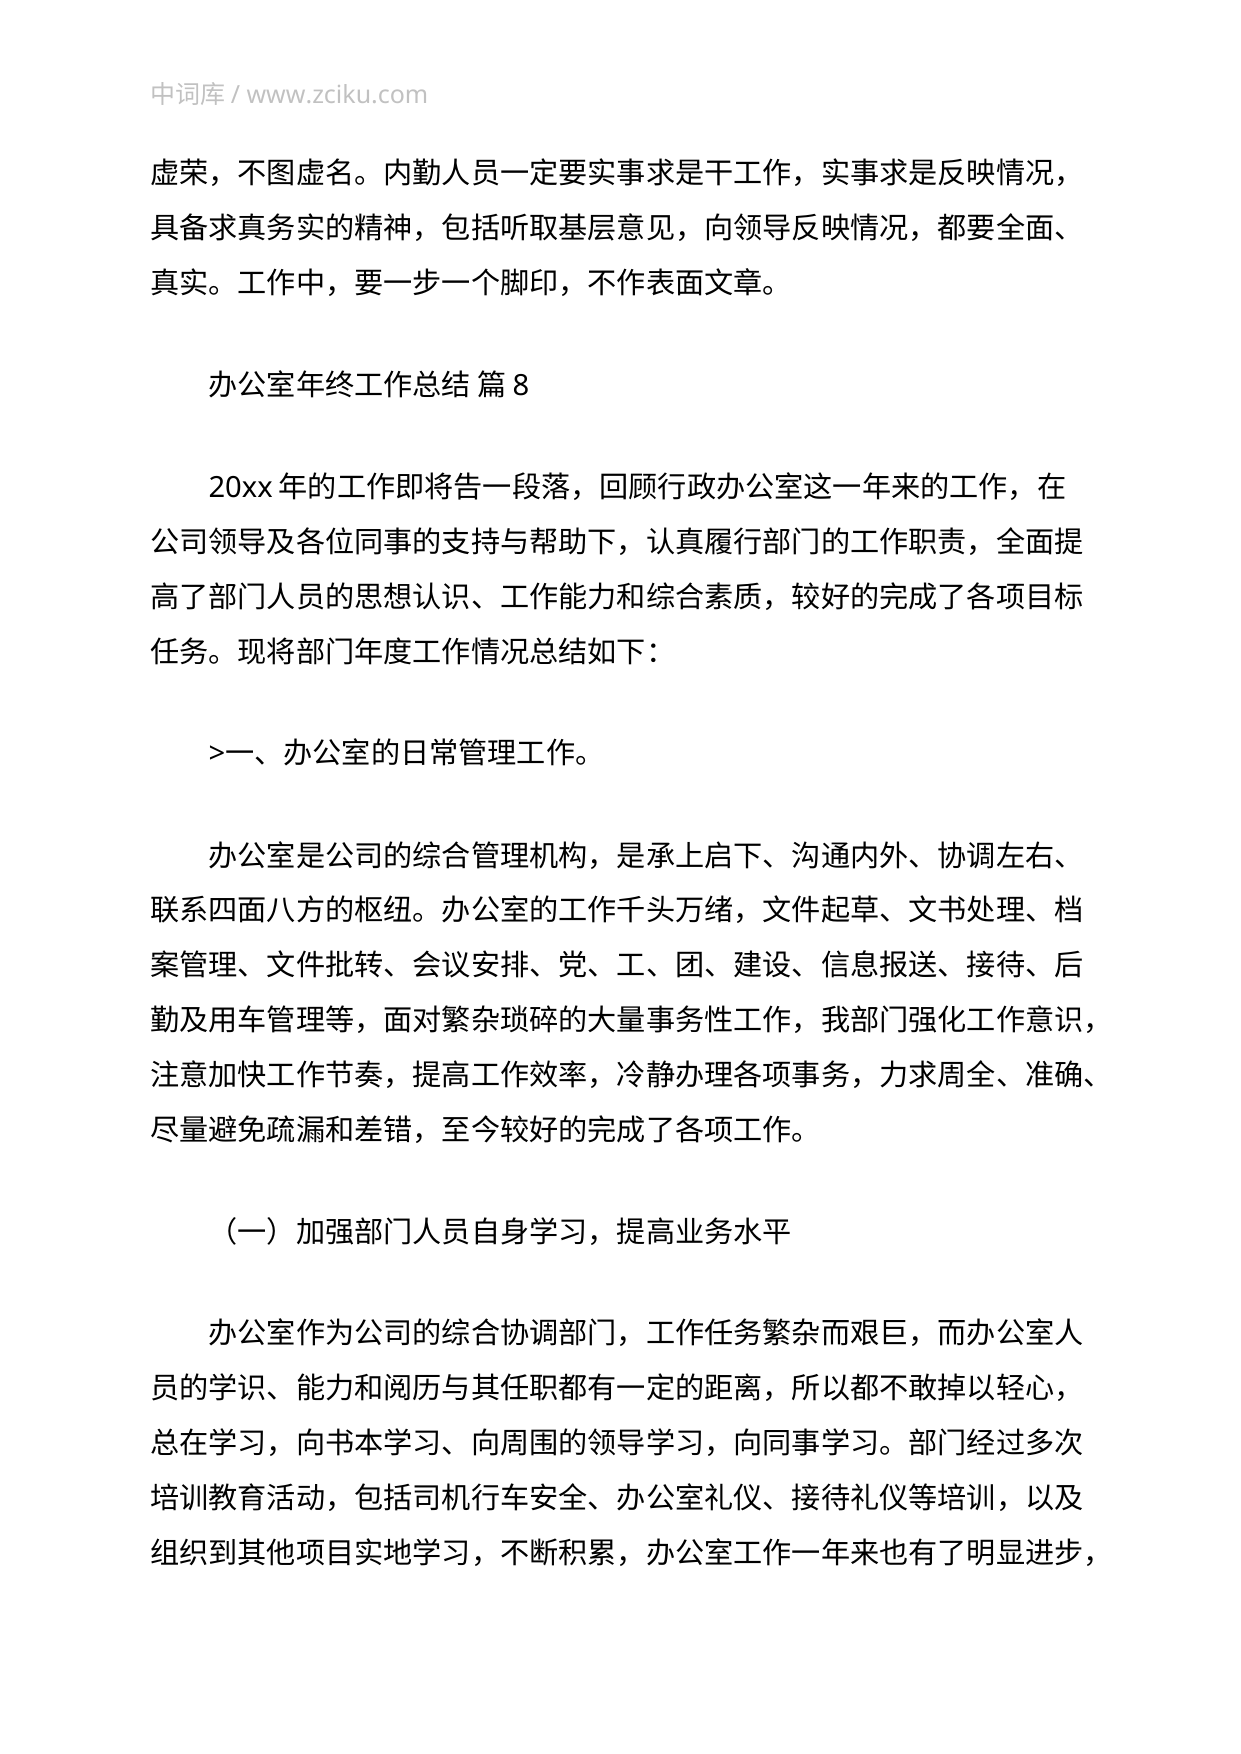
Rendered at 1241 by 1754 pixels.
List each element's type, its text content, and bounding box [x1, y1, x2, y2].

text 办公室是公司的综合管理机构，是承上启下、沟通内外、协调左右、联系四面八方的枢纽。办公室的工作千头万绪，文件起草、文书处理、档案管理、文件批转、会议安排、党、工、团、建设、信息报送、接待、后勤及用车管理等，面对繁杂琐碎的大量事务性工作，我部门强化工作意识，注意加快工作节奏，提高工作效率，冷静办理各项事务，力求周全、准确、尽量避免疏漏和差错，至今较好的完成了各项工作。 [150, 832, 1090, 1149]
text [150, 1310, 1090, 1572]
text （一）加强部门人员自身学习，提高业务水平 [150, 1208, 1090, 1251]
text 办公室年终工作总结 篇8 [150, 362, 1090, 404]
text 20xx年的工作即将告一段落，回顾行政办公室这一年来的工作，在公司领导及各位同事的支持与帮助下，认真履行部门的工作职责，全面提高了部门人员的思想认识、工作能力和综合素质，较好的完成了各项目标任务。现将部门年度工作情况总结如下： [150, 463, 1090, 671]
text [150, 150, 1090, 302]
text >一、办公室的日常管理工作。 [150, 730, 1090, 772]
